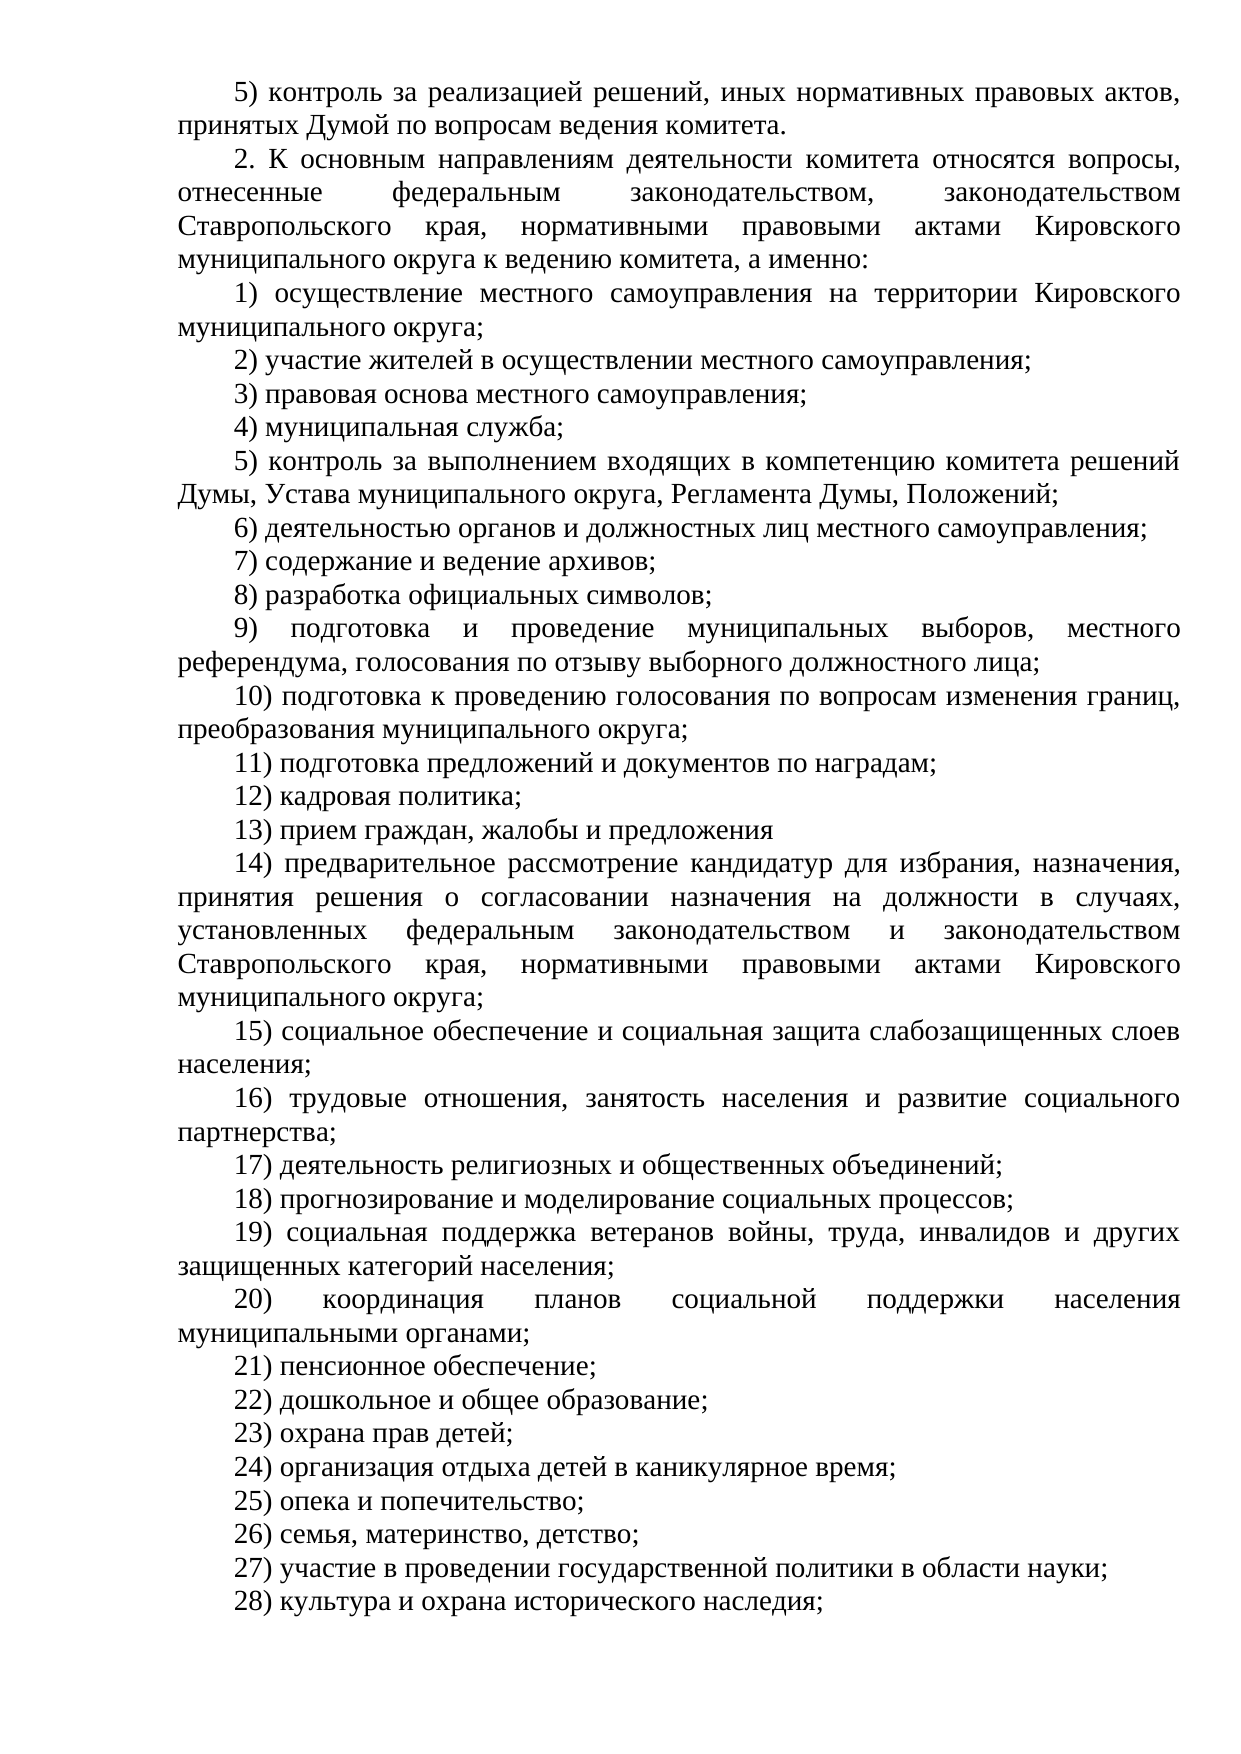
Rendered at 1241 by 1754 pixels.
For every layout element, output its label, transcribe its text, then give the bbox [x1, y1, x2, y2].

text 23) охрана прав детей; [177, 1416, 1181, 1449]
text 10) подготовка к проведению голосования по вопросам изменения границ, преобразования муниципального округа; [177, 678, 1181, 745]
text 19) социальная поддержка ветеранов войны, труда, инвалидов и других защищенных категорий населения; [177, 1214, 1181, 1281]
text 5) контроль за реализацией решений, иных нормативных правовых актов, принятых Думой по вопросам ведения комитета. [177, 74, 1181, 141]
text 3) правовая основа местного самоуправления; [177, 376, 1181, 409]
text 5) контроль за выполнением входящих в компетенцию комитета решений Думы, Устава муниципального округа, Регламента Думы, Положений; [177, 443, 1181, 510]
text 2. К основным направлениям деятельности комитета относятся вопросы, отнесенные федеральным законодательством, законодательством Ставропольского края, нормативными правовыми актами Кировского муниципального округа к ведению комитета, а именно: [177, 141, 1181, 275]
text 2) участие жителей в осуществлении местного самоуправления; [177, 342, 1181, 376]
text 26) семья, материнство, детство; [177, 1516, 1181, 1550]
text 8) разработка официальных символов; [177, 577, 1181, 611]
text 15) социальное обеспечение и социальная защита слабозащищенных слоев населения; [177, 1013, 1181, 1080]
text 22) дошкольное и общее образование; [177, 1382, 1181, 1416]
text 13) прием граждан, жалобы и предложения [177, 812, 1181, 845]
text 25) опека и попечительство; [177, 1483, 1181, 1516]
text 24) организация отдыха детей в каникулярное время; [177, 1449, 1181, 1483]
text 12) кадровая политика; [177, 778, 1181, 812]
text 18) прогнозирование и моделирование социальных процессов; [177, 1181, 1181, 1214]
text 6) деятельностью органов и должностных лиц местного самоуправления; [177, 510, 1181, 543]
text 7) содержание и ведение архивов; [177, 543, 1181, 577]
text 9) подготовка и проведение муниципальных выборов, местного референдума, голосования по отзыву выборного должностного лица; [177, 611, 1181, 678]
text 28) культура и охрана исторического наследия; [177, 1583, 1181, 1617]
text 21) пенсионное обеспечение; [177, 1348, 1181, 1382]
text 14) предварительное рассмотрение кандидатур для избрания, назначения, принятия решения о согласовании назначения на должности в случаях, установленных федеральным законодательством и законодательством Ставропольского края, нормативными правовыми актами Кировского муниципального округа; [177, 845, 1181, 1013]
text 17) деятельность религиозных и общественных объединений; [177, 1147, 1181, 1181]
text 20) координация планов социальной поддержки населения муниципальными органами; [177, 1281, 1181, 1348]
text 4) муниципальная служба; [177, 409, 1181, 443]
text 16) трудовые отношения, занятость населения и развитие социального партнерства; [177, 1080, 1181, 1147]
text 1) осуществление местного самоуправления на территории Кировского муниципального округа; [177, 275, 1181, 342]
text 27) участие в проведении государственной политики в области науки; [177, 1550, 1181, 1583]
text 11) подготовка предложений и документов по наградам; [177, 745, 1181, 778]
